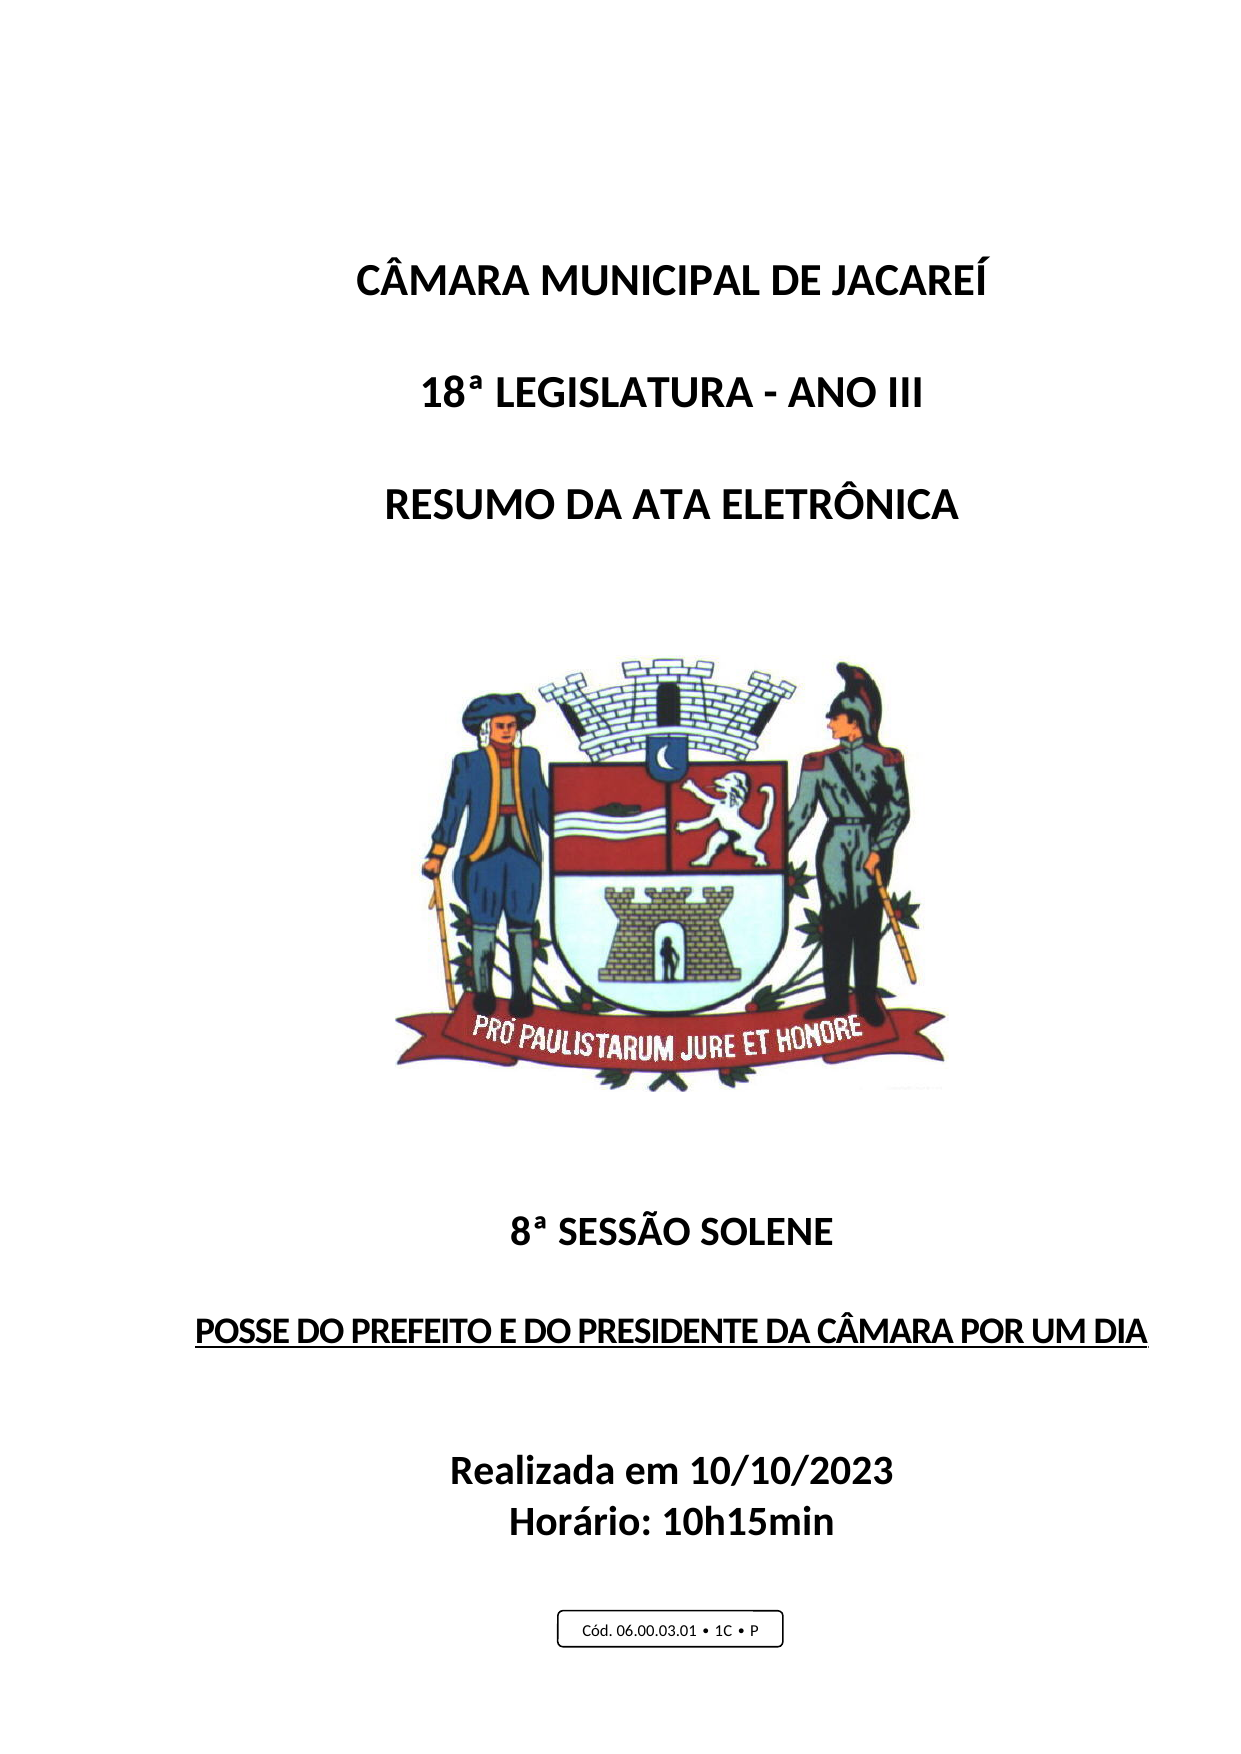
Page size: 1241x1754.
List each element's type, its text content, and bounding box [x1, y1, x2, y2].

text 8ª SESSÃO SOLENE [192, 1205, 1152, 1256]
text POSSE DO PREFEITO E DO PRESIDENTE DA CÂMARA POR UM DIA [192, 1307, 1152, 1352]
text Horário: 10h15min [192, 1495, 1152, 1546]
text CÂMARA MUNICIPAL DE JACAREÍ [192, 251, 1152, 307]
text RESUMO DA ATA ELETRÔNICA [192, 475, 1152, 531]
text 18ª LEGISLATURA - ANO III [192, 363, 1152, 419]
picture [394, 655, 949, 1092]
text Realizada em 10/10/2023 [192, 1444, 1152, 1495]
